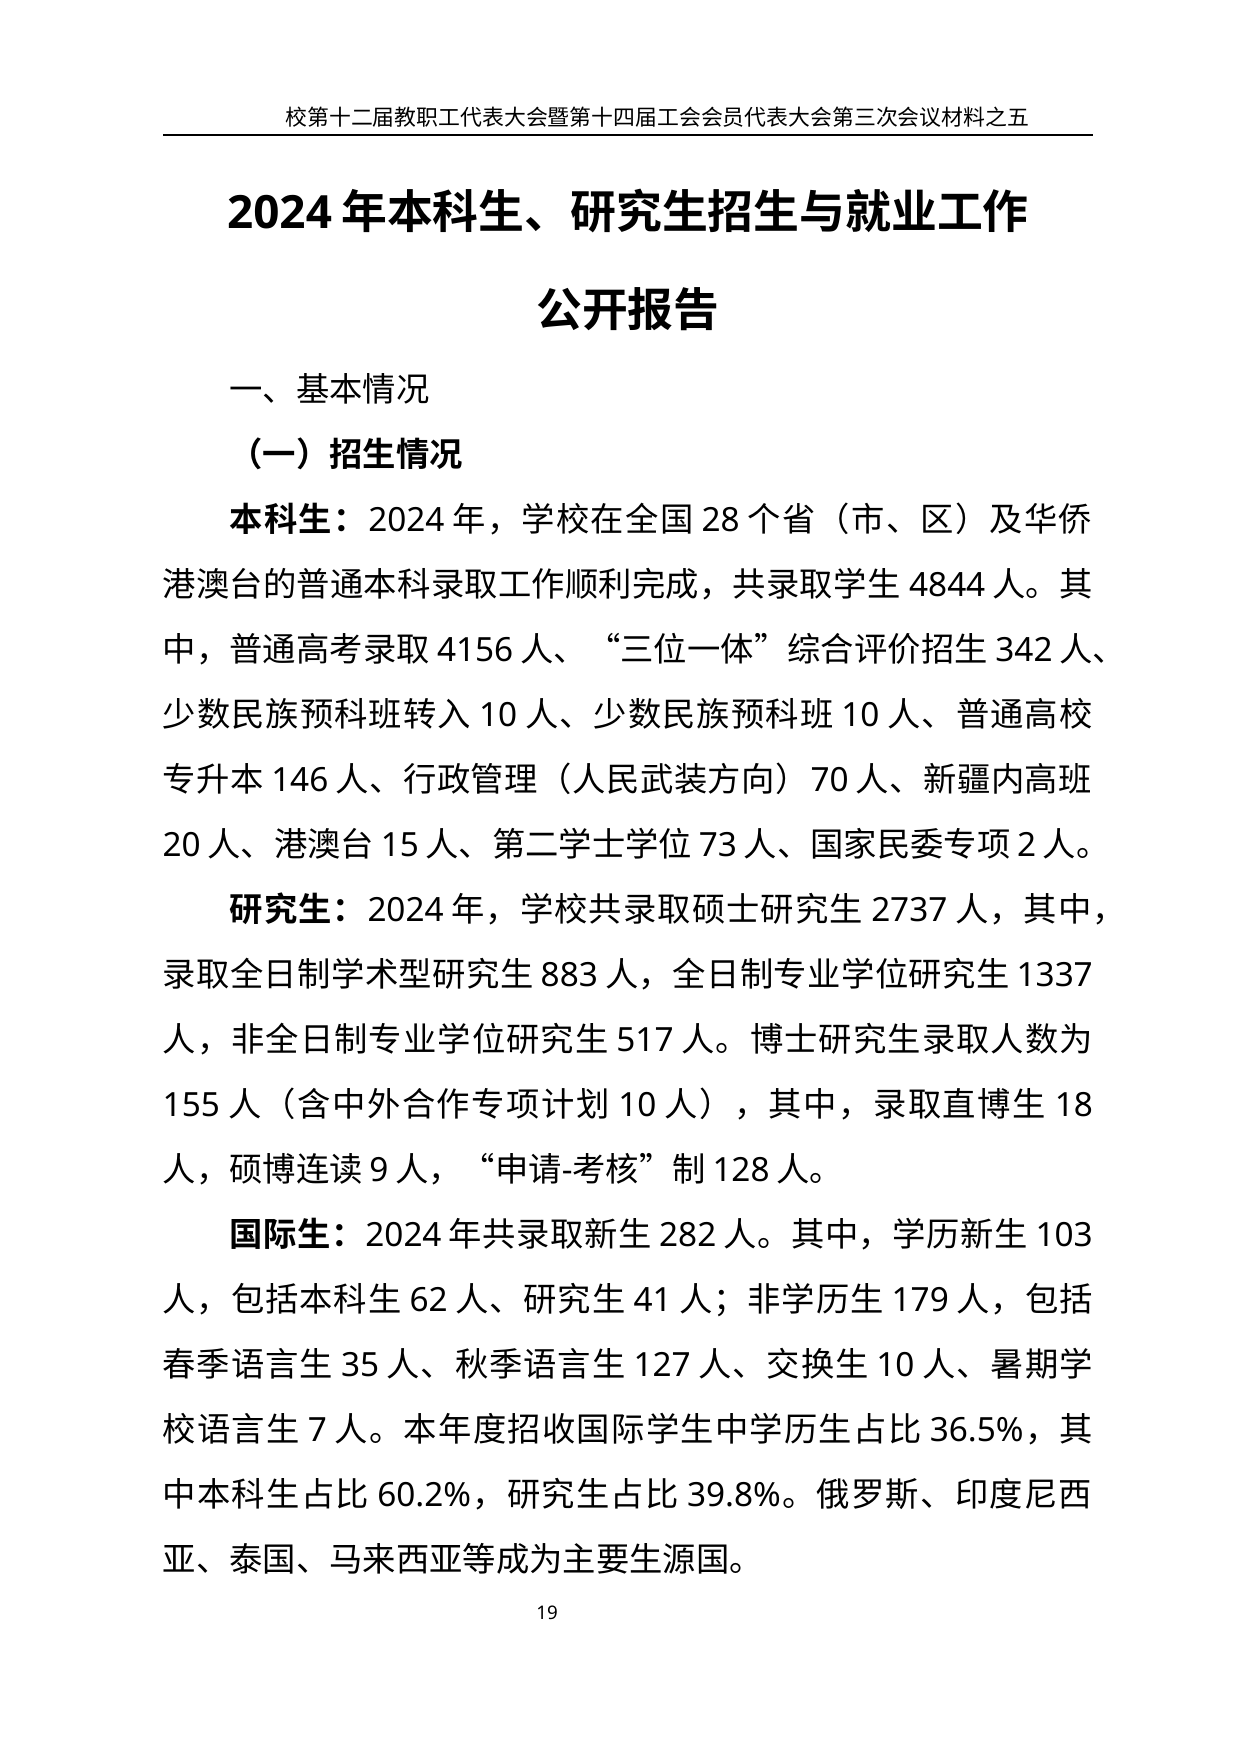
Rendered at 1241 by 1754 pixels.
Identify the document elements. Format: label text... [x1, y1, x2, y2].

text 2024年本科生、研究生招生与就业工作 [162, 160, 1093, 257]
text 国际生：2024年共录取新生282人。其中，学历新生103人，包括本科生62人、研究生41人；非学历生179人，包括春季语言生35人、秋季语言生127人、交换生10人、暑期学校语言生7人。本年度招收国际学生中学历生占比36.5%，其中本科生占比60.2%，研究生占比39.8%。俄罗斯、印度尼西亚、泰国、马来西亚等成为主要生源国。 [162, 1200, 1093, 1590]
text 研究生：2024年，学校共录取硕士研究生2737人，其中，录取全日制学术型研究生883人，全日制专业学位研究生1337人，非全日制专业学位研究生517人。博士研究生录取人数为155人（含中外合作专项计划10人），其中，录取直博生18人，硕博连读9人，“申请-考核”制128人。 [162, 875, 1093, 1200]
text 公开报告 [162, 257, 1093, 355]
text 一、基本情况 [162, 355, 1093, 420]
text （一）招生情况 [162, 420, 1093, 485]
text 本科生：2024年，学校在全国28个省（市、区）及华侨港澳台的普通本科录取工作顺利完成，共录取学生4844人。其中，普通高考录取4156人、“三位一体”综合评价招生342人、少数民族预科班转入10人、少数民族预科班10人、普通高校专升本146人、行政管理（人民武装方向）70人、新疆内高班20人、港澳台15人、第二学士学位73人、国家民委专项2人。 [162, 485, 1093, 875]
